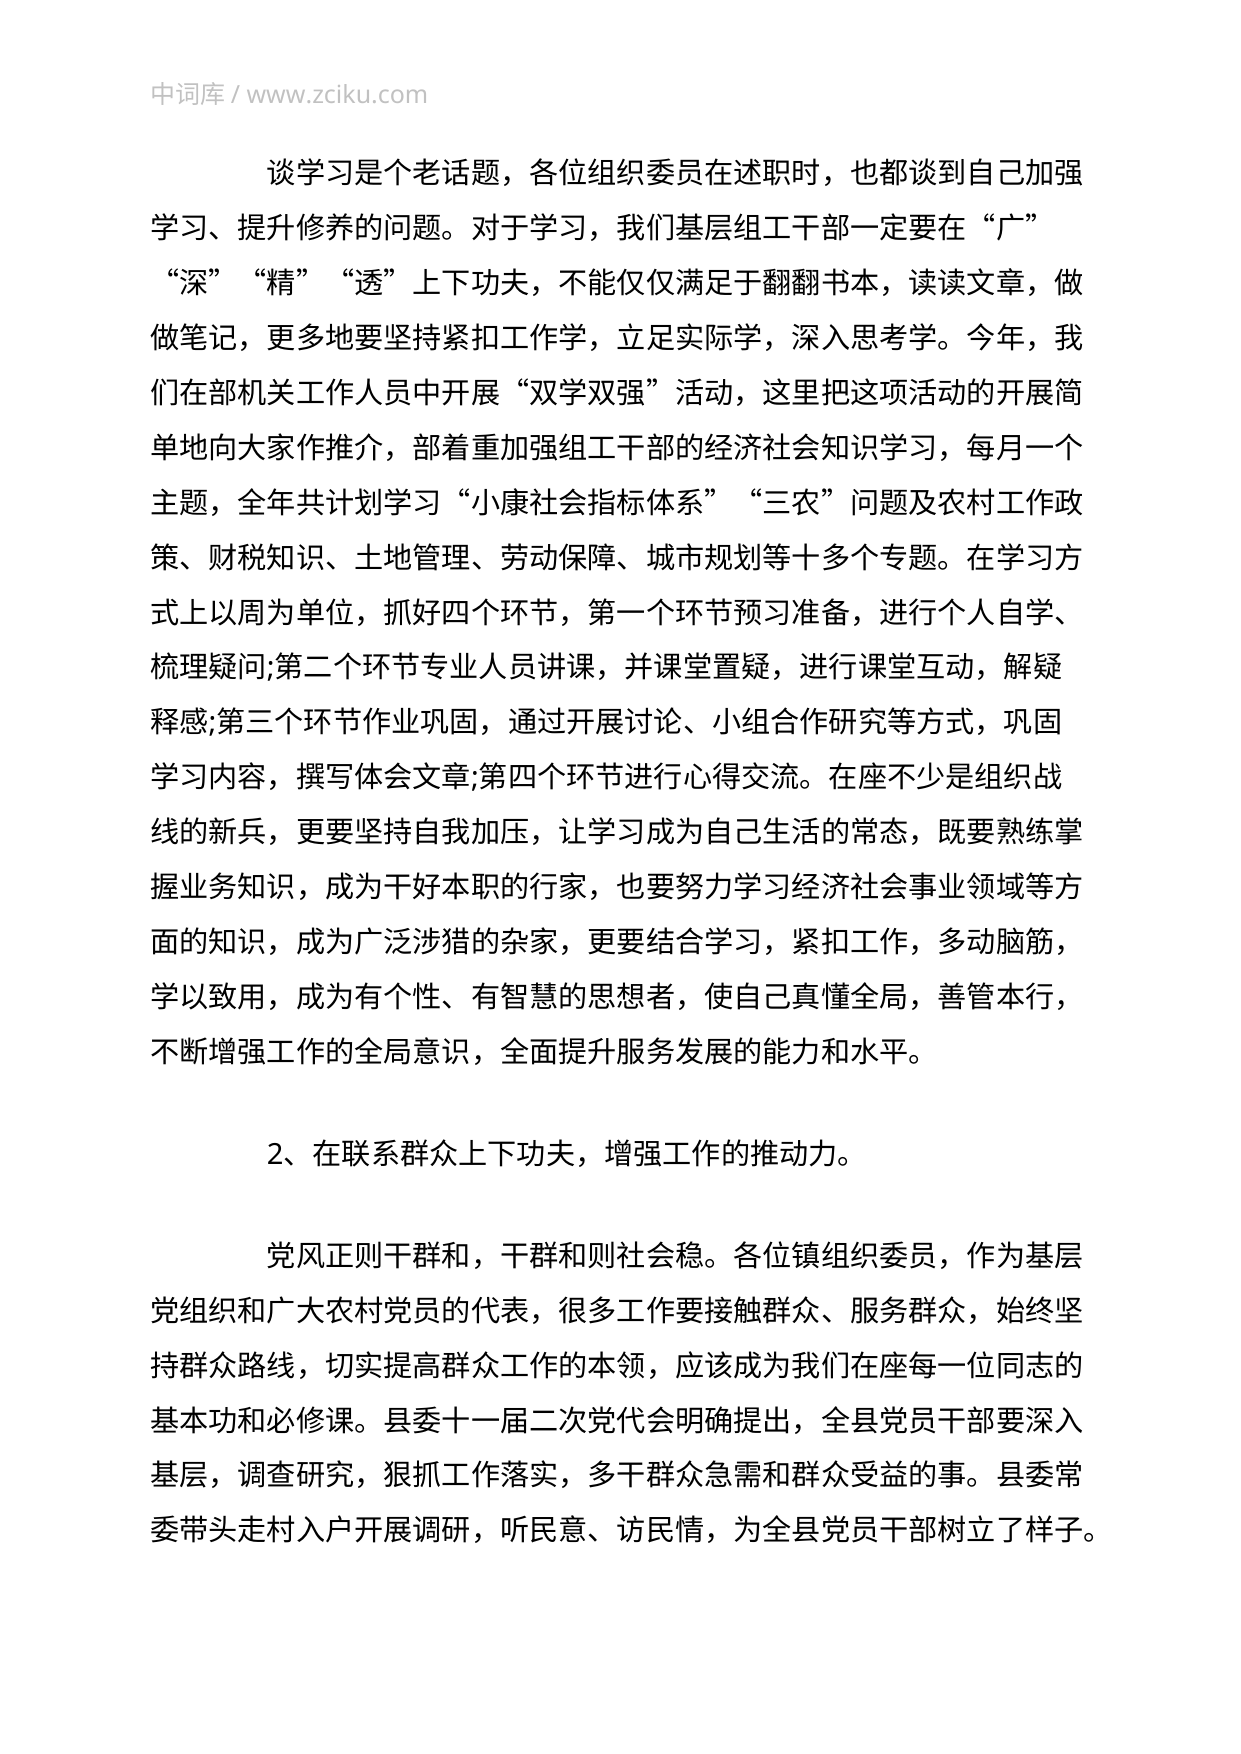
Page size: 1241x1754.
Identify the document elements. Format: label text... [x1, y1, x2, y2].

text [150, 1232, 1090, 1549]
text 谈学习是个老话题，各位组织委员在述职时，也都谈到自己加强学习、提升修养的问题。对于学习，我们基层组工干部一定要在“广”“深”“精”“透”上下功夫，不能仅仅满足于翻翻书本，读读文章，做做笔记，更多地要坚持紧扣工作学，立足实际学，深入思考学。今年，我们在部机关工作人员中开展“双学双强”活动，这里把这项活动的开展简单地向大家作推介，部着重加强组工干部的经济社会知识学习，每月一个主题，全年共计划学习“小康社会指标体系”“三农”问题及农村工作政策、财税知识、土地管理、劳动保障、城市规划等十多个专题。在学习方式上以周为单位，抓好四个环节，第一个环节预习准备，进行个人自学、梳理疑问;第二个环节专业人员讲课，并课堂置疑，进行课堂互动，解疑释感;第三个环节作业巩固，通过开展讨论、小组合作研究等方式，巩固学习内容，撰写体会文章;第四个环节进行心得交流。在座不少是组织战线的新兵，更要坚持自我加压，让学习成为自己生活的常态，既要熟练掌握业务知识，成为干好本职的行家，也要努力学习经济社会事业领域等方面的知识，成为广泛涉猎的杂家，更要结合学习，紧扣工作，多动脑筋，学以致用，成为有个性、有智慧的思想者，使自己真懂全局，善管本行，不断增强工作的全局意识，全面提升服务发展的能力和水平。 [150, 150, 1090, 1071]
text 2、在联系群众上下功夫，增强工作的推动力。 [150, 1130, 1090, 1173]
